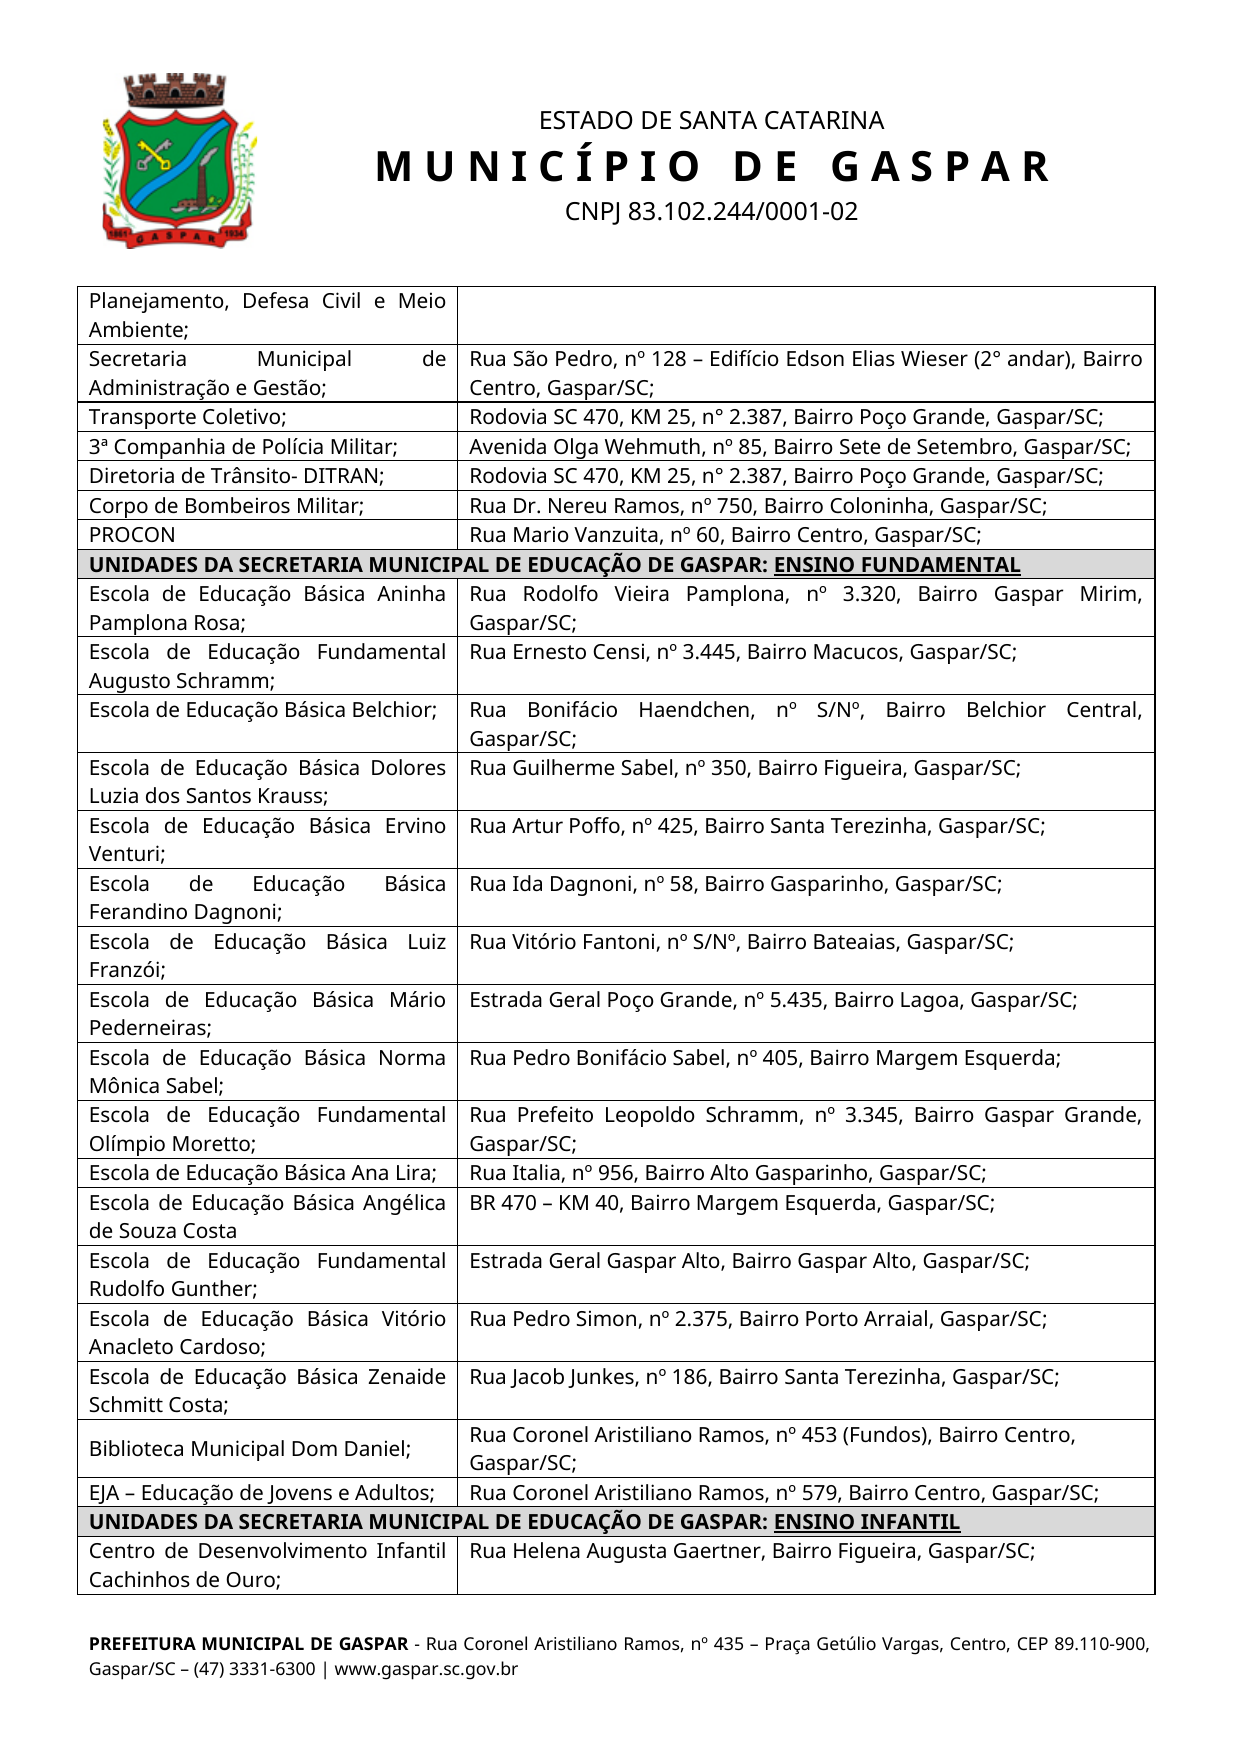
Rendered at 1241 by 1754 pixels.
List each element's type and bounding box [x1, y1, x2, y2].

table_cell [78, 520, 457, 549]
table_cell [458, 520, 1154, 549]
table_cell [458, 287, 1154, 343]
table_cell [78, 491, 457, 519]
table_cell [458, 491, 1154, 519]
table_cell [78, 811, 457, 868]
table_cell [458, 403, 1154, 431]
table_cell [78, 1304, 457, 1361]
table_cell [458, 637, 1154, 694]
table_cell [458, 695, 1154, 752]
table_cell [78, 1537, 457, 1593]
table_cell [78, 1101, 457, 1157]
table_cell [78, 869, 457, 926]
picture [102, 73, 258, 249]
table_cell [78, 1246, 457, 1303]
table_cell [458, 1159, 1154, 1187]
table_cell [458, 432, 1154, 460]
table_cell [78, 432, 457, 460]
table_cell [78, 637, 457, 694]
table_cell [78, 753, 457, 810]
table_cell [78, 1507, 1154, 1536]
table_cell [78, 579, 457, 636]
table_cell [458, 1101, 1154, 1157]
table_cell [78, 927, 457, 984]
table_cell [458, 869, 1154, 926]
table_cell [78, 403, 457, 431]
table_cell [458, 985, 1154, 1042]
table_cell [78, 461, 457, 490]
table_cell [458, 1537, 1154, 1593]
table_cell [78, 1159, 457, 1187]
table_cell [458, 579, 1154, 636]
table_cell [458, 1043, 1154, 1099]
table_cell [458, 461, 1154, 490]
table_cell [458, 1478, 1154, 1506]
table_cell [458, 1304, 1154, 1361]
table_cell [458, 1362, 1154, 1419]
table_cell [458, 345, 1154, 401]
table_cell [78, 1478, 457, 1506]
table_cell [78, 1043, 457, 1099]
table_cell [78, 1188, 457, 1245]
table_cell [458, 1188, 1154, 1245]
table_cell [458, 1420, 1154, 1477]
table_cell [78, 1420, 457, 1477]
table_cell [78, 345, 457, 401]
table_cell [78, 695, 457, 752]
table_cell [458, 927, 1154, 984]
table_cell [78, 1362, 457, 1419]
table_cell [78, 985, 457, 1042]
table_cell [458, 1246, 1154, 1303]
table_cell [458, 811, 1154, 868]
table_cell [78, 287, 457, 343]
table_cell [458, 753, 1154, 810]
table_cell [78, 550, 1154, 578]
